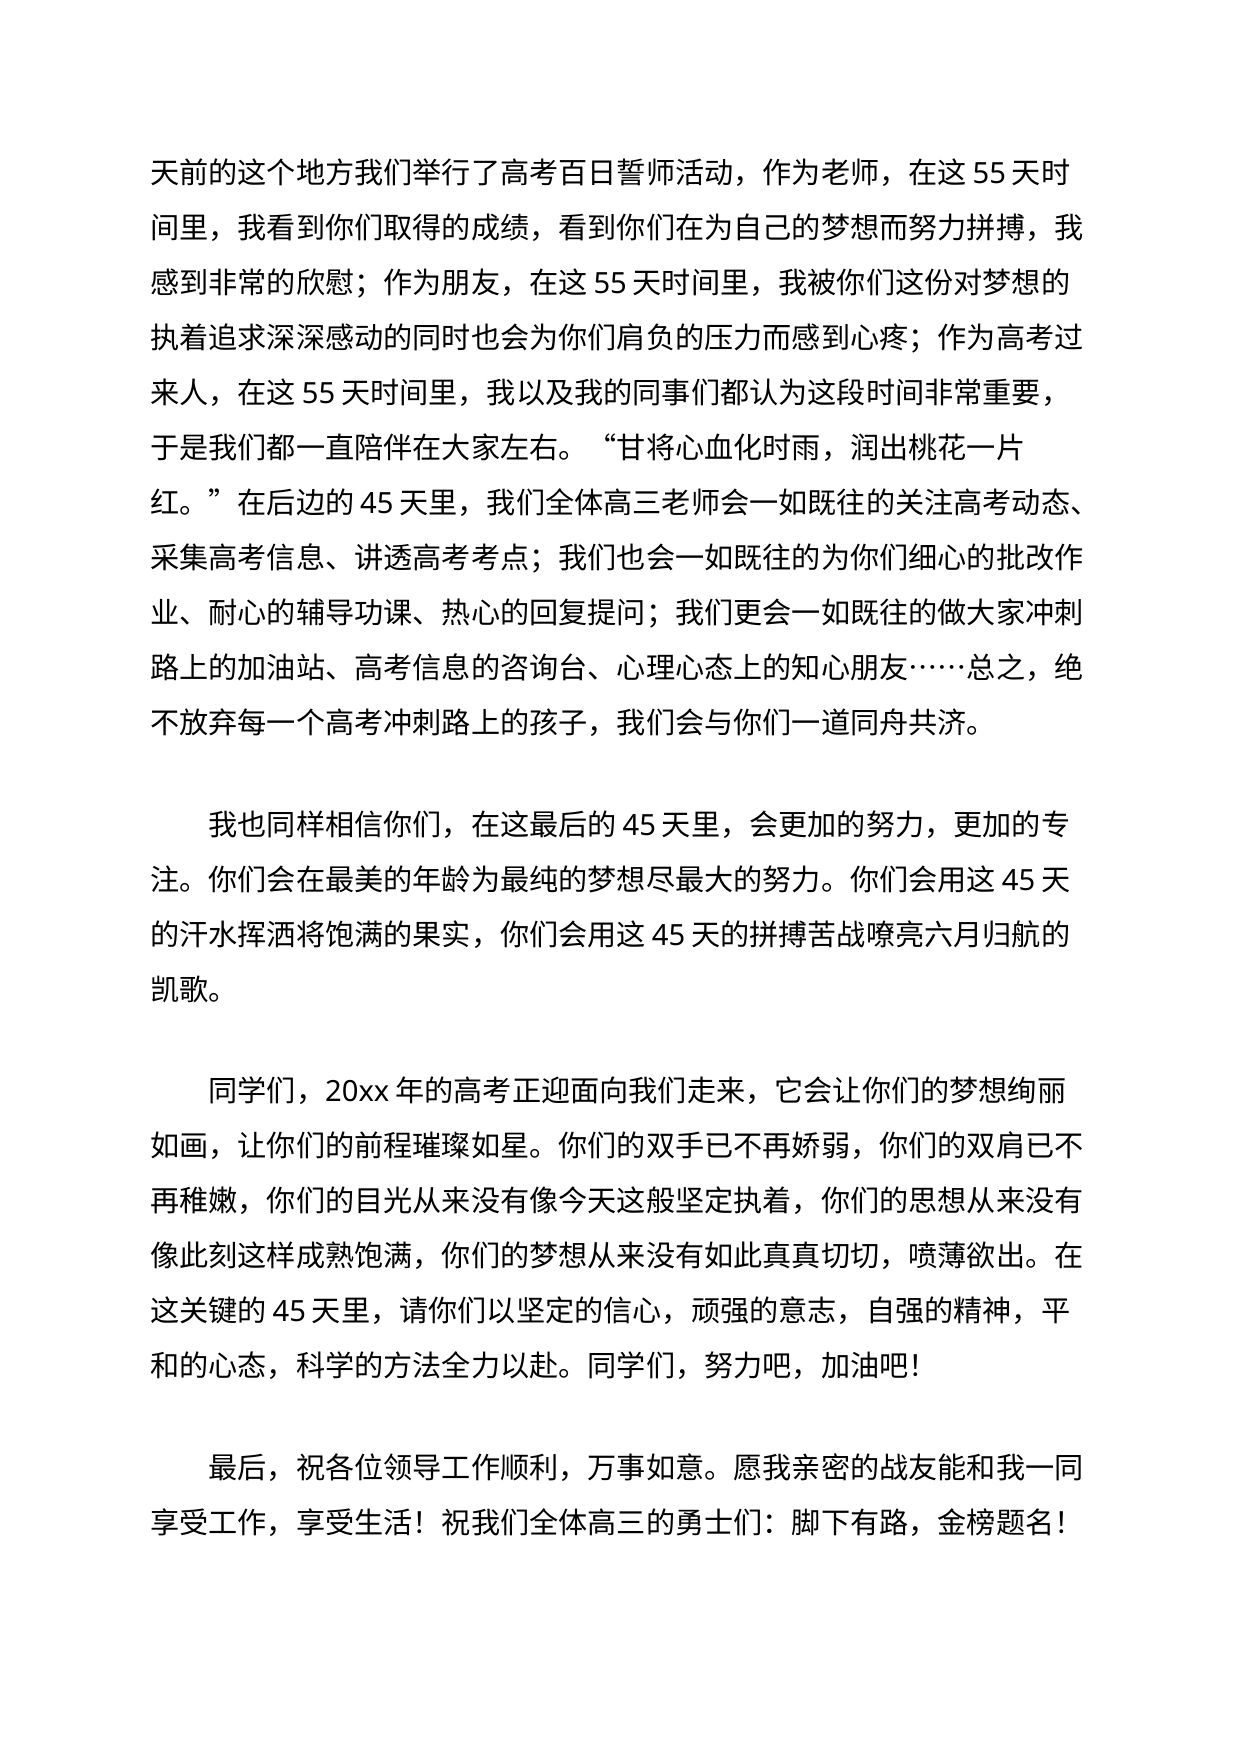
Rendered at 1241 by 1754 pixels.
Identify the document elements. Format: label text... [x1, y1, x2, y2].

text 我也同样相信你们，在这最后的45天里，会更加的努力，更加的专注。你们会在最美的年龄为最纯的梦想尽最大的努力。你们会用这45天的汗水挥洒将饱满的果实，你们会用这45天的拼搏苦战嘹亮六月归航的凯歌。 [150, 801, 1090, 1008]
text 同学们，20xx年的高考正迎面向我们走来，它会让你们的梦想绚丽如画，让你们的前程璀璨如星。你们的双手已不再娇弱，你们的双肩已不再稚嫩，你们的目光从来没有像今天这般坚定执着，你们的思想从来没有像此刻这样成熟饱满，你们的梦想从来没有如此真真切切，喷薄欲出。在这关键的45天里，请你们以坚定的信心，顽强的意志，自强的精神，平和的心态，科学的方法全力以赴。同学们，努力吧，加油吧！ [150, 1068, 1090, 1385]
text 最后，祝各位领导工作顺利，万事如意。愿我亲密的战友能和我一同享受工作，享受生活！祝我们全体高三的勇士们：脚下有路，金榜题名！ [150, 1444, 1090, 1542]
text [150, 150, 1090, 742]
